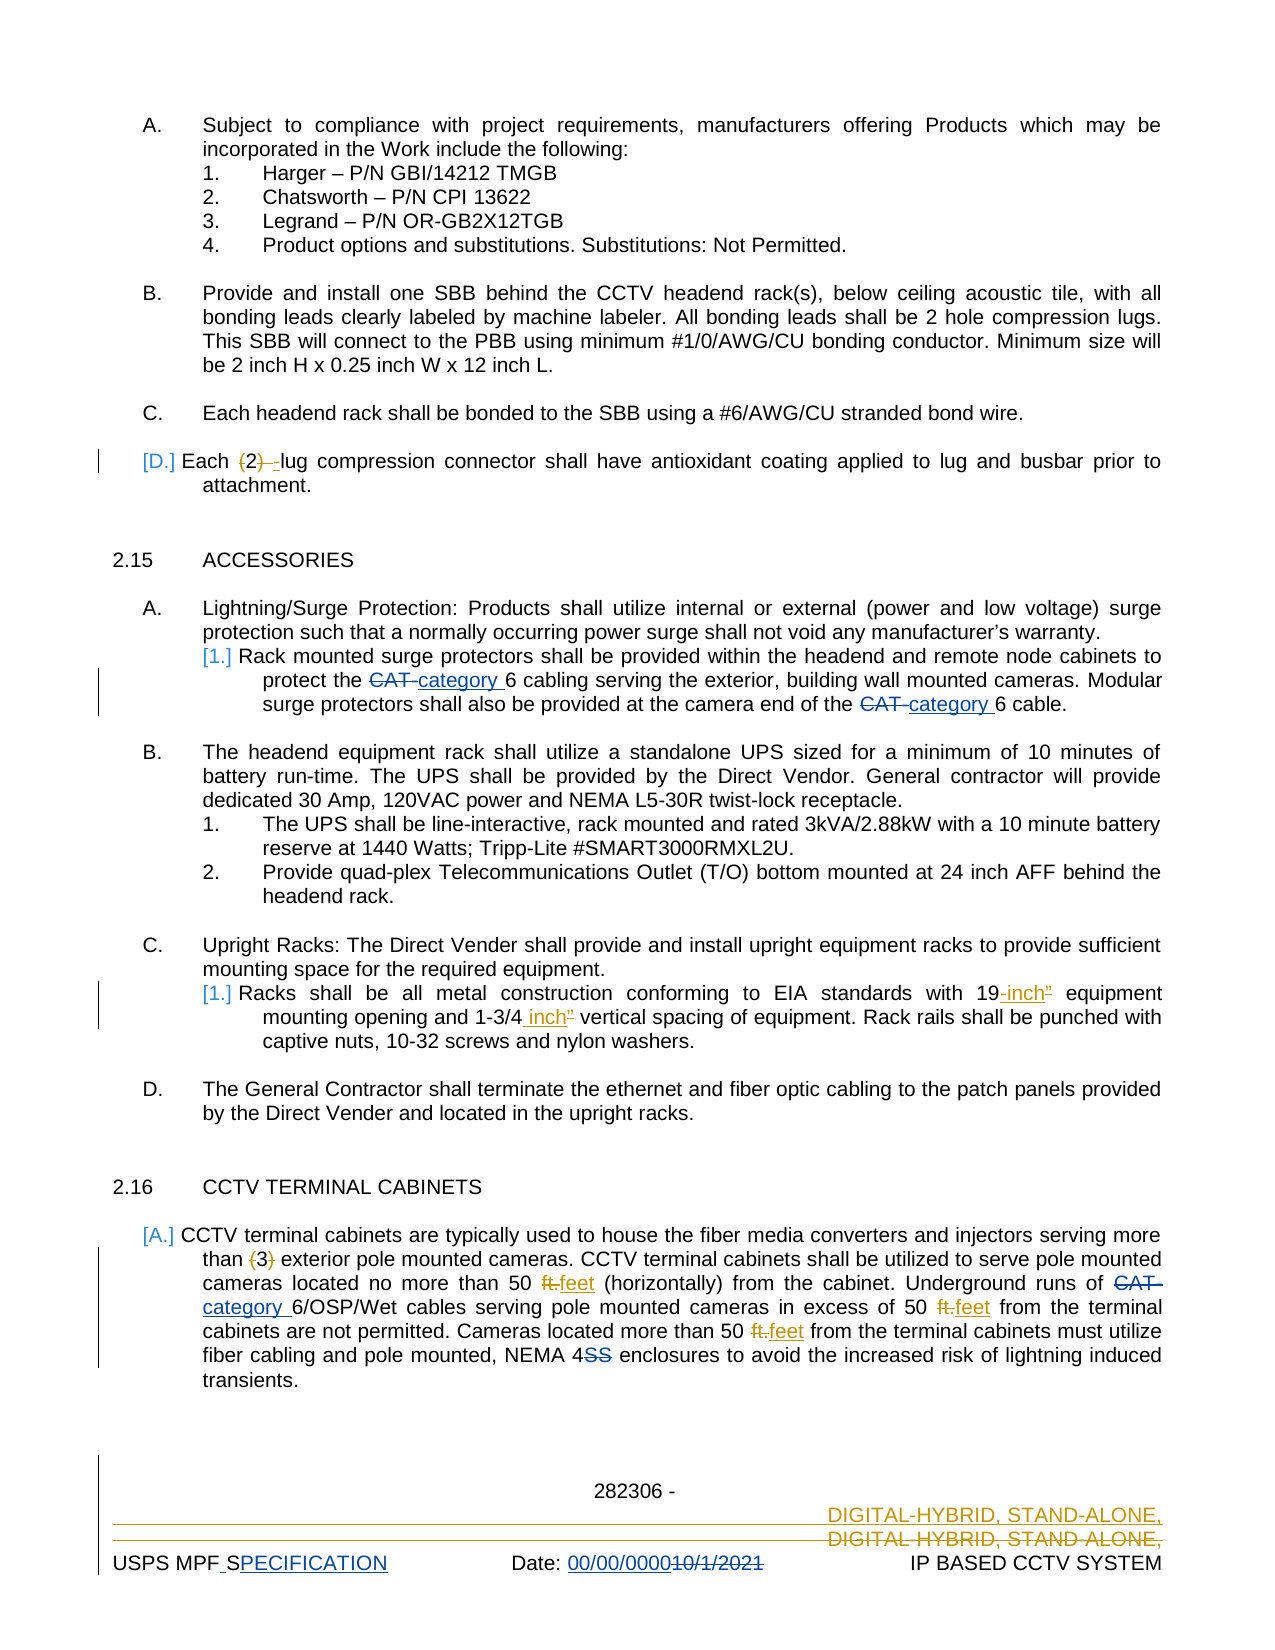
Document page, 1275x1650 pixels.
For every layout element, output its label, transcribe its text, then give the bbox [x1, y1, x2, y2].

text Each 2lug compression connector shall have antioxidant coating applied to lug and busbar prior to attachment. [142, 449, 1162, 497]
text The UPS shall be line-interactive, rack mounted and rated 3kVA/2.88kW with a 10 minute battery reserve at 1440 Watts; Tripp-Lite #SMART3000RMXL2U. [202, 812, 1162, 860]
text The General Contractor shall terminate the ethernet and fiber optic cabling to the patch panels provided by the Direct Vender and located in the upright racks. [142, 1077, 1162, 1125]
text Lightning/Surge Protection: Products shall utilize internal or external (power and low voltage) surge protection such that a normally occurring power surge shall not void any manufacturer’s warranty. [142, 596, 1162, 644]
text Each headend rack shall be bonded to the SBB using a #6/AWG/CU stranded bond wire. [142, 401, 1162, 425]
text Upright Racks: The Direct Vender shall provide and install upright equipment racks to provide sufficient mounting space for the required equipment. [142, 932, 1162, 981]
text Legrand – P/N OR-GB2X12TGB [202, 209, 1162, 233]
text Racks shall be all metal construction conforming to EIA standards with 19 equipment mounting opening and 1-3/4 vertical spacing of equipment. Rack rails shall be punched with captive nuts, 10-32 screws and nylon washers. [202, 981, 1162, 1053]
text Harger – P/N GBI/14212 TMGB [202, 161, 1162, 185]
text The headend equipment rack shall utilize a standalone UPS sized for a minimum of 10 minutes of battery run-time. The UPS shall be provided by the Direct Vendor. General contractor will provide dedicated 30 Amp, 120VAC power and NEMA L5-30R twist-lock receptacle. [142, 740, 1162, 812]
text ACCESSORIES [112, 547, 1162, 572]
text Product options and substitutions. Substitutions: Not Permitted. [202, 233, 1162, 257]
text Rack mounted surge protectors shall be provided within the headend and remote node cabinets to protect the 6 cabling serving the exterior, building wall mounted cameras. Modular surge protectors shall also be provided at the camera end of the 6 cable. [202, 644, 1162, 716]
text Subject to compliance with project requirements, manufacturers offering Products which may be incorporated in the Work include the following: [142, 112, 1162, 161]
text Provide quad-plex Telecommunications Outlet (T/O) bottom mounted at 24 inch AFF behind the headend rack. [202, 860, 1162, 908]
text CCTV terminal cabinets are typically used to house the fiber media converters and injectors serving more than 3 exterior pole mounted cameras. CCTV terminal cabinets shall be utilized to serve pole mounted cameras located no more than 50 (horizontally) from the cabinet. Underground runs of 6/OSP/Wet cables serving pole mounted cameras in excess of 50 from the terminal cabinets are not permitted. Cameras located more than 50 from the terminal cabinets must utilize fiber cabling and pole mounted, NEMA 4 enclosures to avoid the increased risk of lightning induced transients. [142, 1223, 1162, 1392]
text Provide and install one SBB behind the CCTV headend rack(s), below ceiling acoustic tile, with all bonding leads clearly labeled by machine labeler. All bonding leads shall be 2 hole compression lugs. This SBB will connect to the PBB using minimum #1/0/AWG/CU bonding conductor. Minimum size will be 2 inch H x 0.25 inch W x 12 inch L. [142, 281, 1162, 377]
text CCTV TERMINAL CABINETS [112, 1175, 1162, 1199]
text Chatsworth – P/N CPI 13622 [202, 185, 1162, 209]
